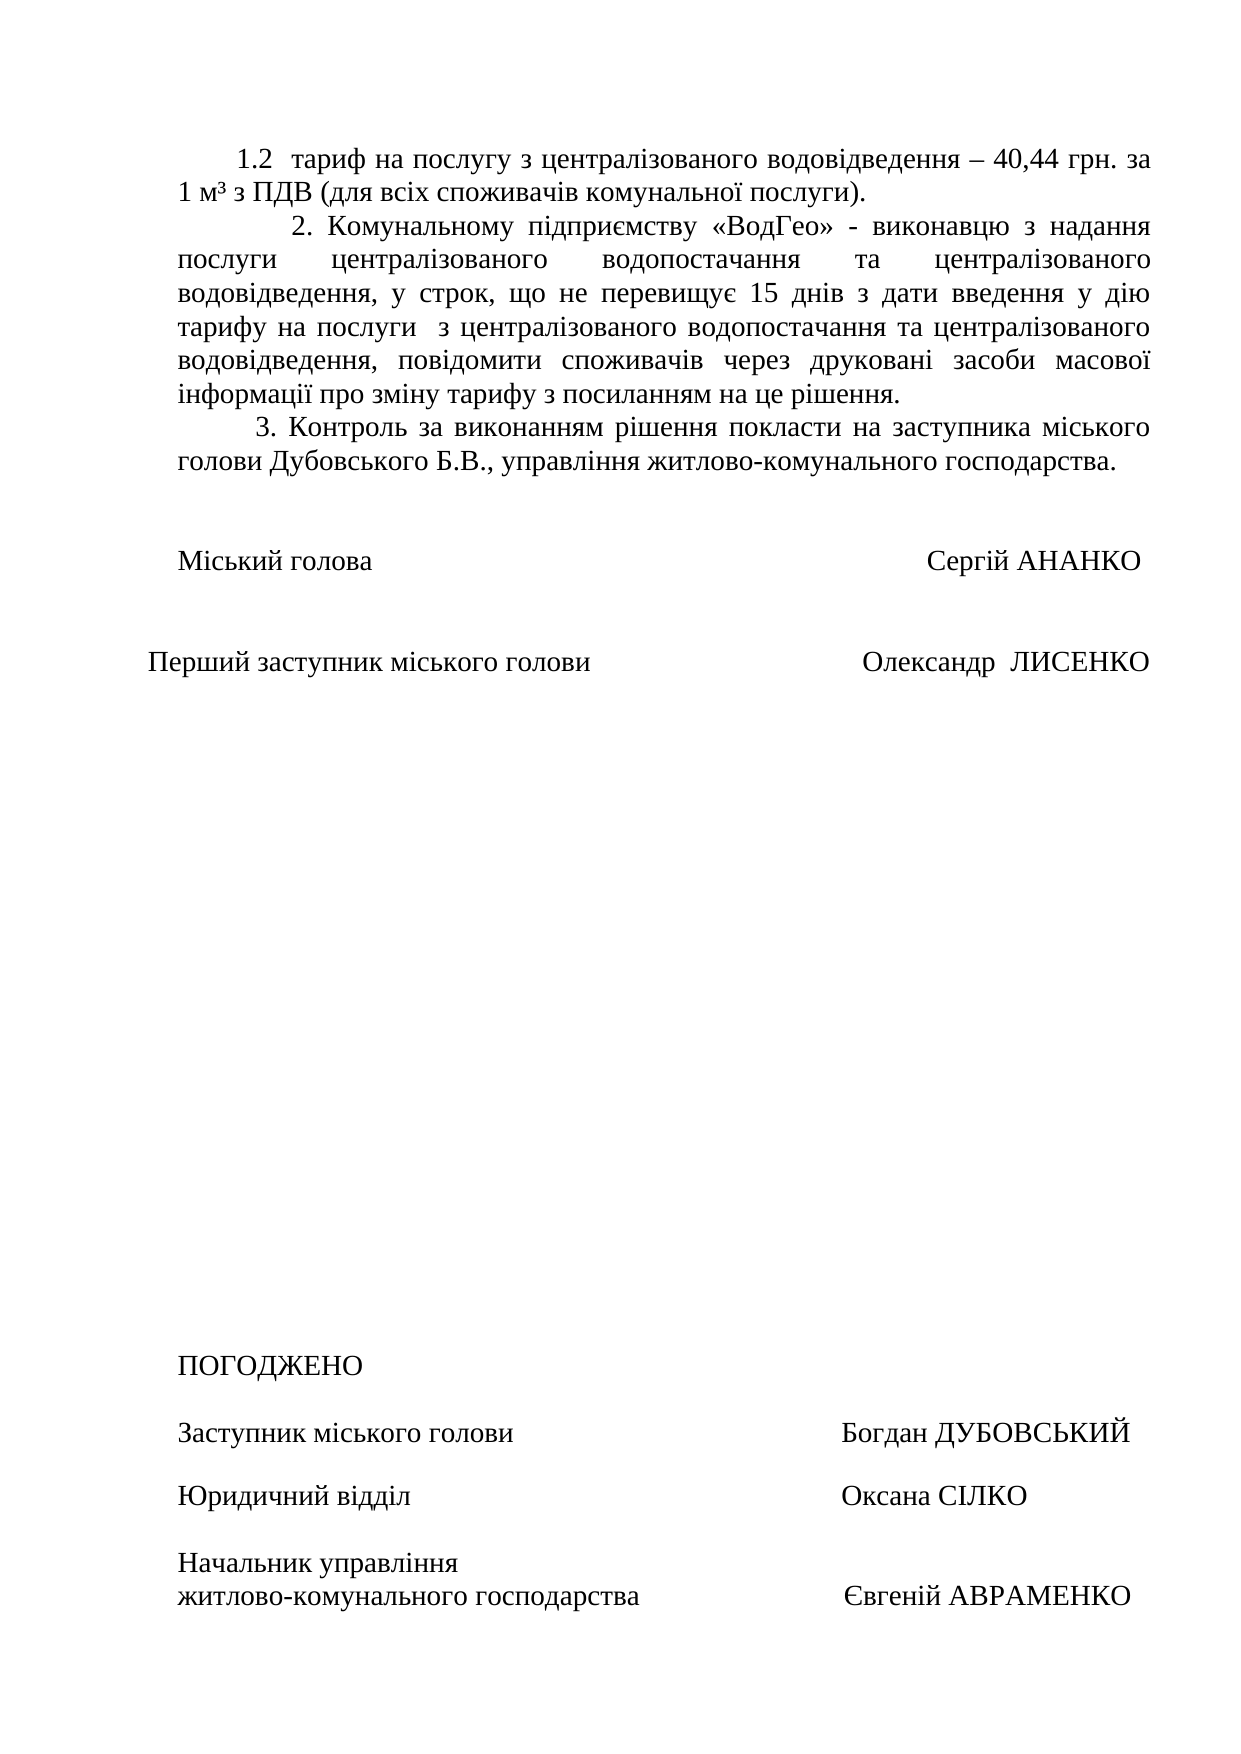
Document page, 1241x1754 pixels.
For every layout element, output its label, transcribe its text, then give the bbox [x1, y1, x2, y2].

text Міський голова Сергій АНАНКО [177, 543, 1152, 577]
text ПОГОДЖЕНО [177, 1348, 1152, 1382]
text Юридичний відділ Оксана СІЛКО [177, 1478, 1152, 1511]
text 2. Комунальному підприємству «ВодГео» - виконавцю з надання послуги централізованого водопостачання та централізованого водовідведення, у строк, що не перевищує 15 днів з дати введення у дію тарифу на послуги з централізованого водопостачання та централізованого водовідведення, повідомити споживачів через друковані засоби масової інформації про зміну тарифу з посиланням на це рішення. [177, 208, 1152, 409]
text Перший заступник міського голови Олександр ЛИСЕНКО [148, 644, 1152, 678]
text Начальник управління житлово-комунального господарства Євгеній АВРАМЕНКО [177, 1545, 1152, 1612]
text 1.2 тариф на послугу з централізованого водовідведення – 40,44 грн. за 1 м³ з ПДВ (для всіх споживачів комунальної послуги). [177, 141, 1152, 208]
text Заступник міського голови Богдан ДУБОВСЬКИЙ [177, 1416, 1152, 1449]
text 3. Контроль за виконанням рішення покласти на заступника міського голови Дубовського Б.В., управління житлово-комунального господарства. [177, 409, 1152, 476]
